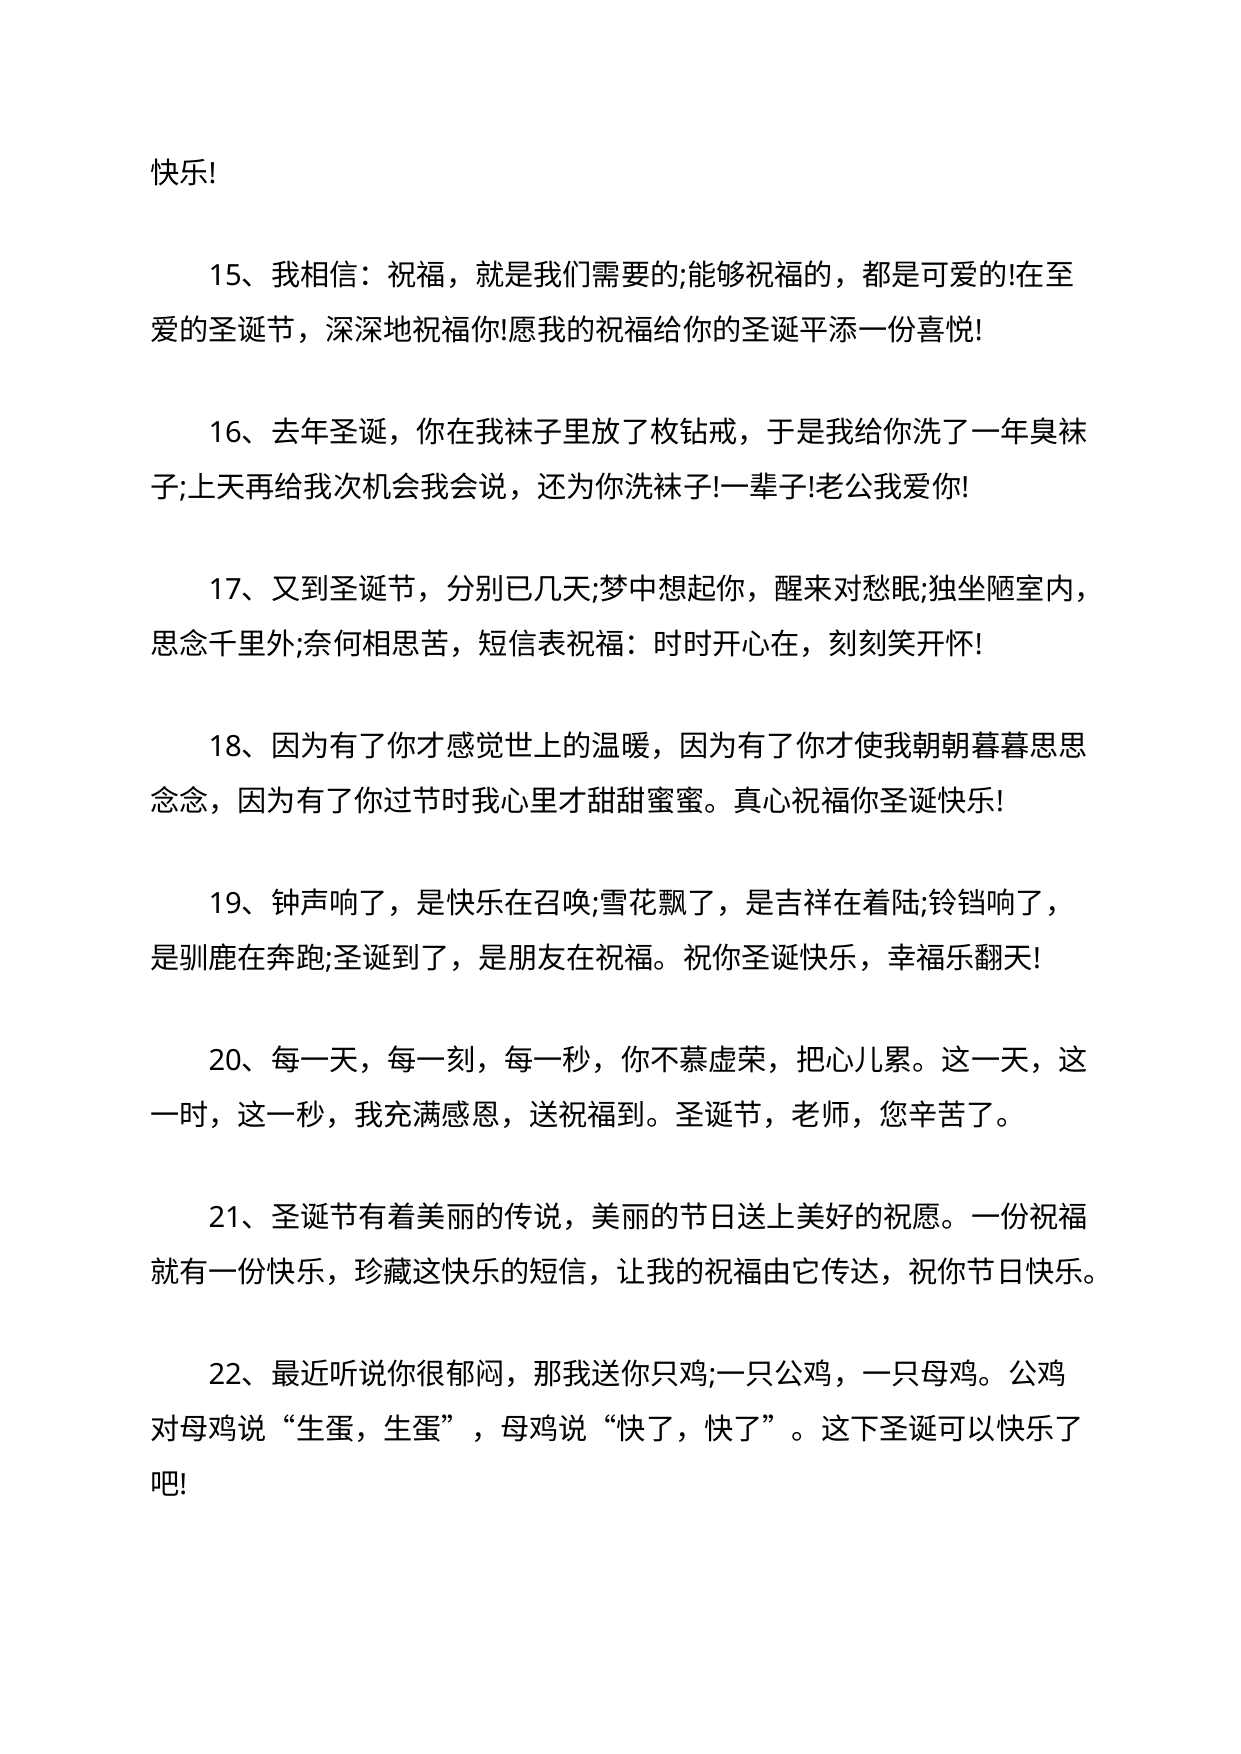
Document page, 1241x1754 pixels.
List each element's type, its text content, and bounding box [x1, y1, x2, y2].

text 22、最近听说你很郁闷，那我送你只鸡;一只公鸡，一只母鸡。公鸡对母鸡说“生蛋，生蛋”，母鸡说“快了，快了”。这下圣诞可以快乐了吧! [150, 1350, 1090, 1503]
text 17、又到圣诞节，分别已几天;梦中想起你，醒来对愁眠;独坐陋室内，思念千里外;奈何相思苦，短信表祝福：时时开心在，刻刻笑开怀! [150, 566, 1090, 663]
text 19、钟声响了，是快乐在召唤;雪花飘了，是吉祥在着陆;铃铛响了，是驯鹿在奔跑;圣诞到了，是朋友在祝福。祝你圣诞快乐，幸福乐翻天! [150, 880, 1090, 977]
text 16、去年圣诞，你在我袜子里放了枚钻戒，于是我给你洗了一年臭袜子;上天再给我次机会我会说，还为你洗袜子!一辈子!老公我爱你! [150, 409, 1090, 506]
text 15、我相信：祝福，就是我们需要的;能够祝福的，都是可爱的!在至爱的圣诞节，深深地祝福你!愿我的祝福给你的圣诞平添一份喜悦! [150, 252, 1090, 349]
text 20、每一天，每一刻，每一秒，你不慕虚荣，把心儿累。这一天，这一时，这一秒，我充满感恩，送祝福到。圣诞节，老师，您辛苦了。 [150, 1037, 1090, 1134]
text 21、圣诞节有着美丽的传说，美丽的节日送上美好的祝愿。一份祝福就有一份快乐，珍藏这快乐的短信，让我的祝福由它传达，祝你节日快乐。 [150, 1194, 1090, 1291]
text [150, 150, 1090, 192]
text 18、因为有了你才感觉世上的温暖，因为有了你才使我朝朝暮暮思思念念，因为有了你过节时我心里才甜甜蜜蜜。真心祝福你圣诞快乐! [150, 723, 1090, 820]
